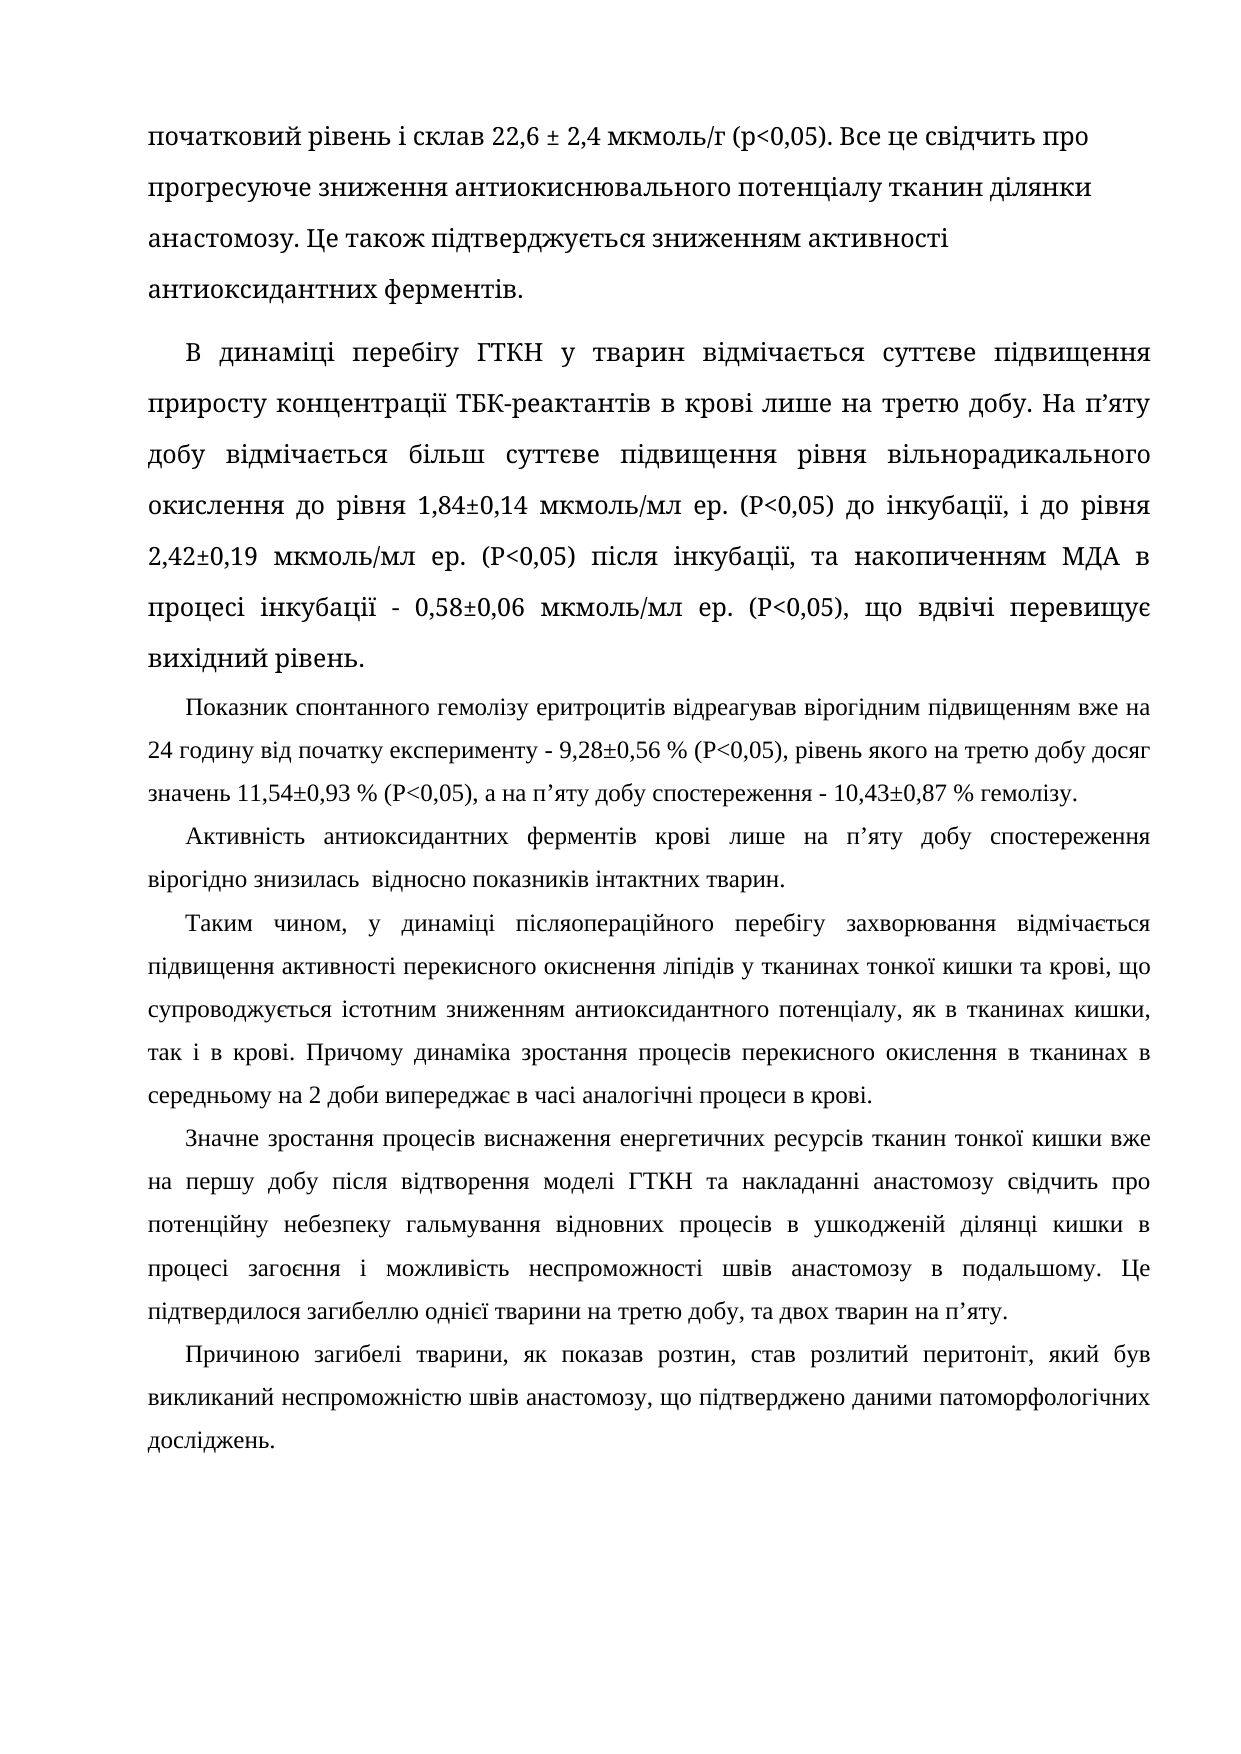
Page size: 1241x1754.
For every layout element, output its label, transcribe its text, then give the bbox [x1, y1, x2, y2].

text Таким чином, у динаміці післяопераційного перебігу захворювання відмічається підвищення активності перекисного окиснення ліпідів у тканинах тонкої кишки та крові, що супроводжується істотним зниженням антиоксидантного потенціалу, як в тканинах кишки, так і в крові. Причому динаміка зростання процесів перекисного окислення в тканинах в середньому на 2 доби випереджає в часі аналогічні процеси в крові. [148, 908, 1152, 1109]
text Показник спонтанного гемолізу еритроцитів відреагував вірогідним підвищенням вже на 24 годину від початку експерименту - 9,28±0,56 % (P<0,05), рівень якого на третю добу досяг значень 11,54±0,93 % (P<0,05), а на п’яту добу спостереження - 10,43±0,87 % гемолізу. [148, 692, 1152, 807]
text В динаміці перебігу ГТКН у тварин відмічається суттєве підвищення приросту концентрації ТБК-реактантів в крові лише на третю добу. На п’яту добу відмічається більш суттєве підвищення рівня вільнорадикального окислення до рівня 1,84±0,14 мкмоль/мл ер. (P<0,05) до інкубації, і до рівня 2,42±0,19 мкмоль/мл ер. (P<0,05) після інкубації, та накопиченням МДА в процесі інкубації - 0,58±0,06 мкмоль/мл ер. (P<0,05), що вдвічі перевищує вихідний рівень. [148, 335, 1152, 675]
text Причиною загибелі тварини, як показав розтин, став розлитий перитоніт, який був викликаний неспроможністю швів анастомозу, що підтверджено даними патоморфологічних досліджень. [148, 1339, 1152, 1454]
text Значне зростання процесів виснаження енергетичних ресурсів тканин тонкої кишки вже на першу добу після відтворення моделі ГТКН та накладанні анастомозу свідчить про потенційну небезпеку гальмування відновних процесів в ушкодженій ділянці кишки в процесі загоєння і можливість неспроможності швів анастомозу в подальшому. Це підтвердилося загибеллю однієї тварини на третю добу, та двох тварин на п’яту. [148, 1123, 1152, 1324]
text Активність антиоксидантних ферментів крові лише на п’яту добу спостереження вірогідно знизилась відносно показників інтактних тварин. [148, 821, 1152, 893]
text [148, 118, 1152, 305]
